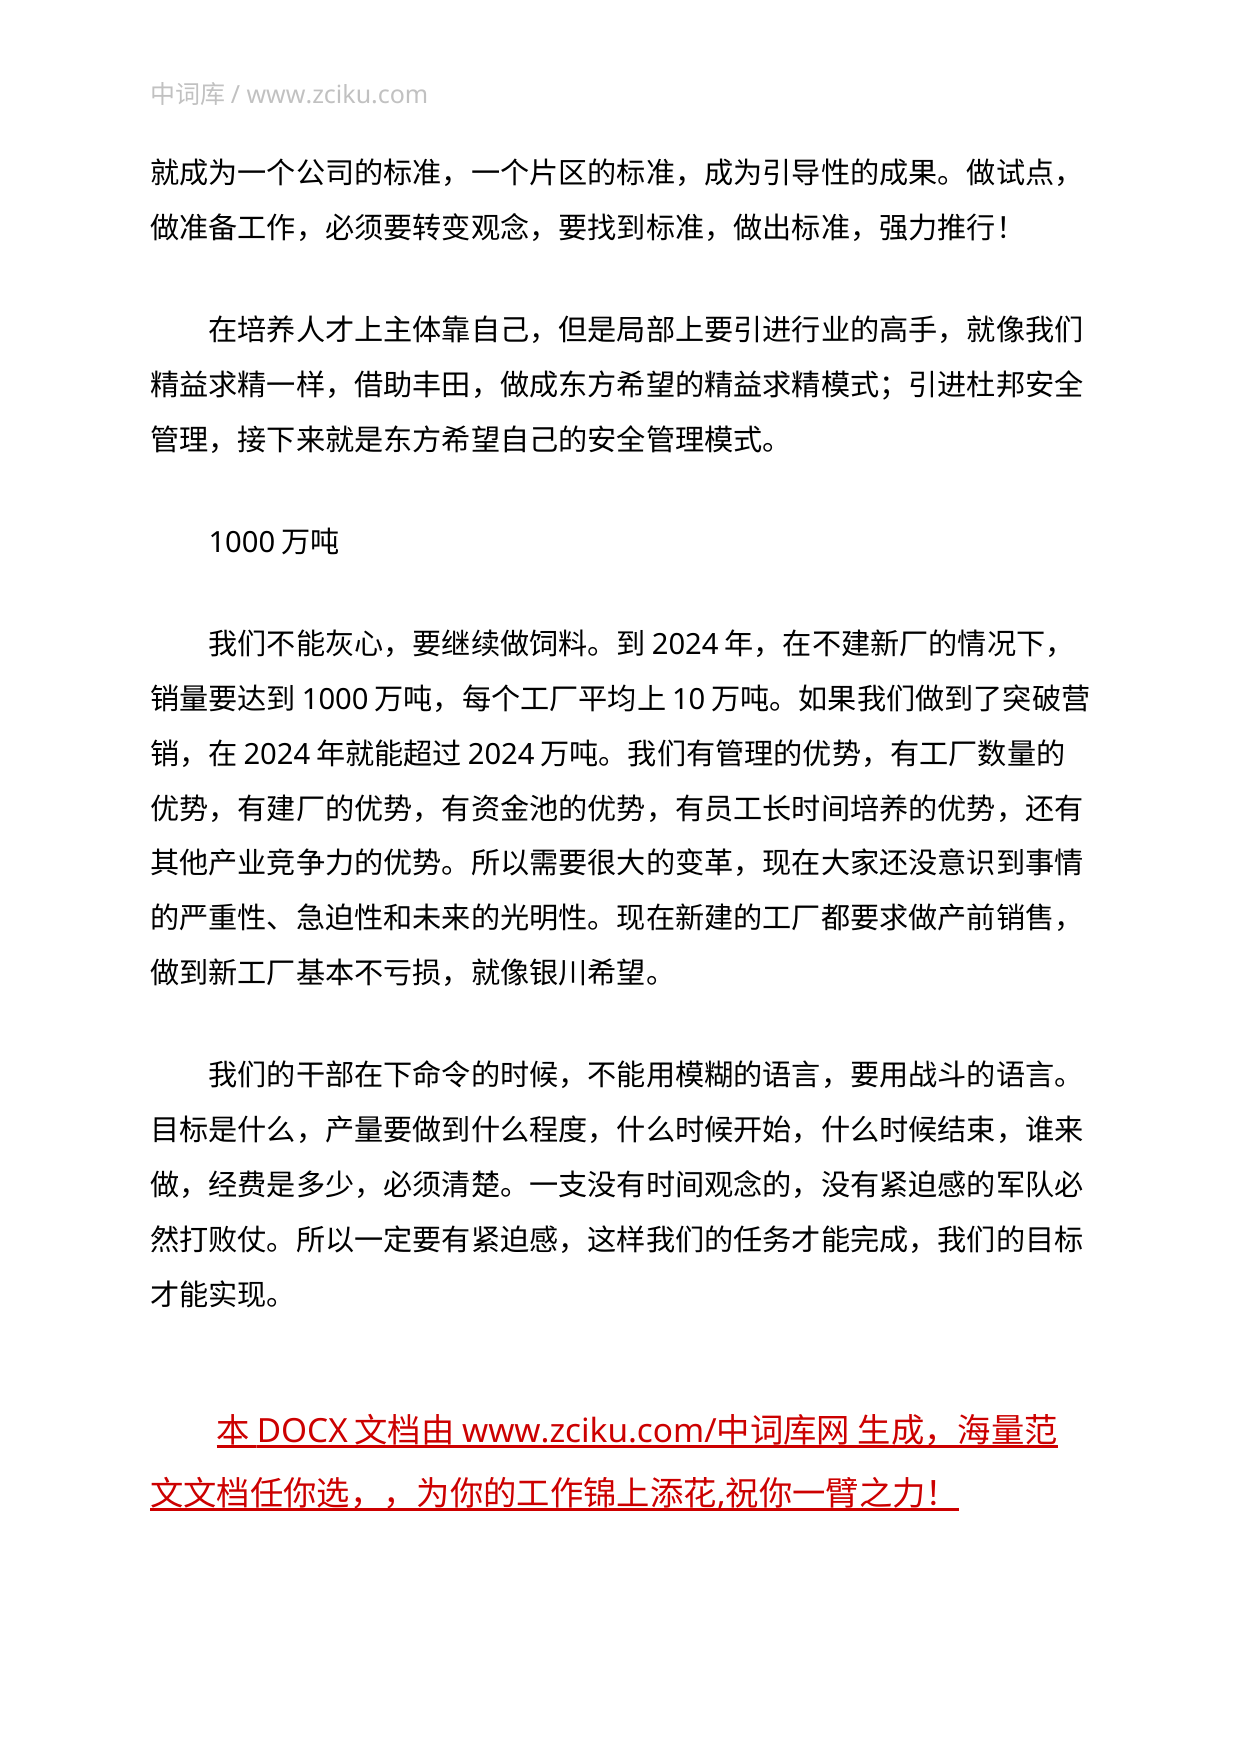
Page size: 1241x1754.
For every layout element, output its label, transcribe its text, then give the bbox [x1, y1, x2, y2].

text 1000万吨 [150, 518, 1090, 561]
text 本DOCX文档由 www.zciku.com/中词库网 生成，海量范文文档任你选，，为你的工作锦上添花,祝你一臂之力！ [150, 1404, 1090, 1516]
text 在培养人才上主体靠自己，但是局部上要引进行业的高手，就像我们精益求精一样，借助丰田，做成东方希望的精益求精模式；引进杜邦安全管理，接下来就是东方希望自己的安全管理模式。 [150, 307, 1090, 459]
text 我们的干部在下命令的时候，不能用模糊的语言，要用战斗的语言。目标是什么，产量要做到什么程度，什么时候开始，什么时候结束，谁来做，经费是多少，必须清楚。一支没有时间观念的，没有紧迫感的军队必然打败仗。所以一定要有紧迫感，这样我们的任务才能完成，我们的目标才能实现。 [150, 1052, 1090, 1313]
text 我们不能灰心，要继续做饲料。到2024年，在不建新厂的情况下，销量要达到1000万吨，每个工厂平均上10万吨。如果我们做到了突破营销，在2024年就能超过2024万吨。我们有管理的优势，有工厂数量的优势，有建厂的优势，有资金池的优势，有员工长时间培养的优势，还有其他产业竞争力的优势。所以需要很大的变革，现在大家还没意识到事情的严重性、急迫性和未来的光明性。现在新建的工厂都要求做产前销售，做到新工厂基本不亏损，就像银川希望。 [150, 620, 1090, 992]
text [150, 150, 1090, 247]
